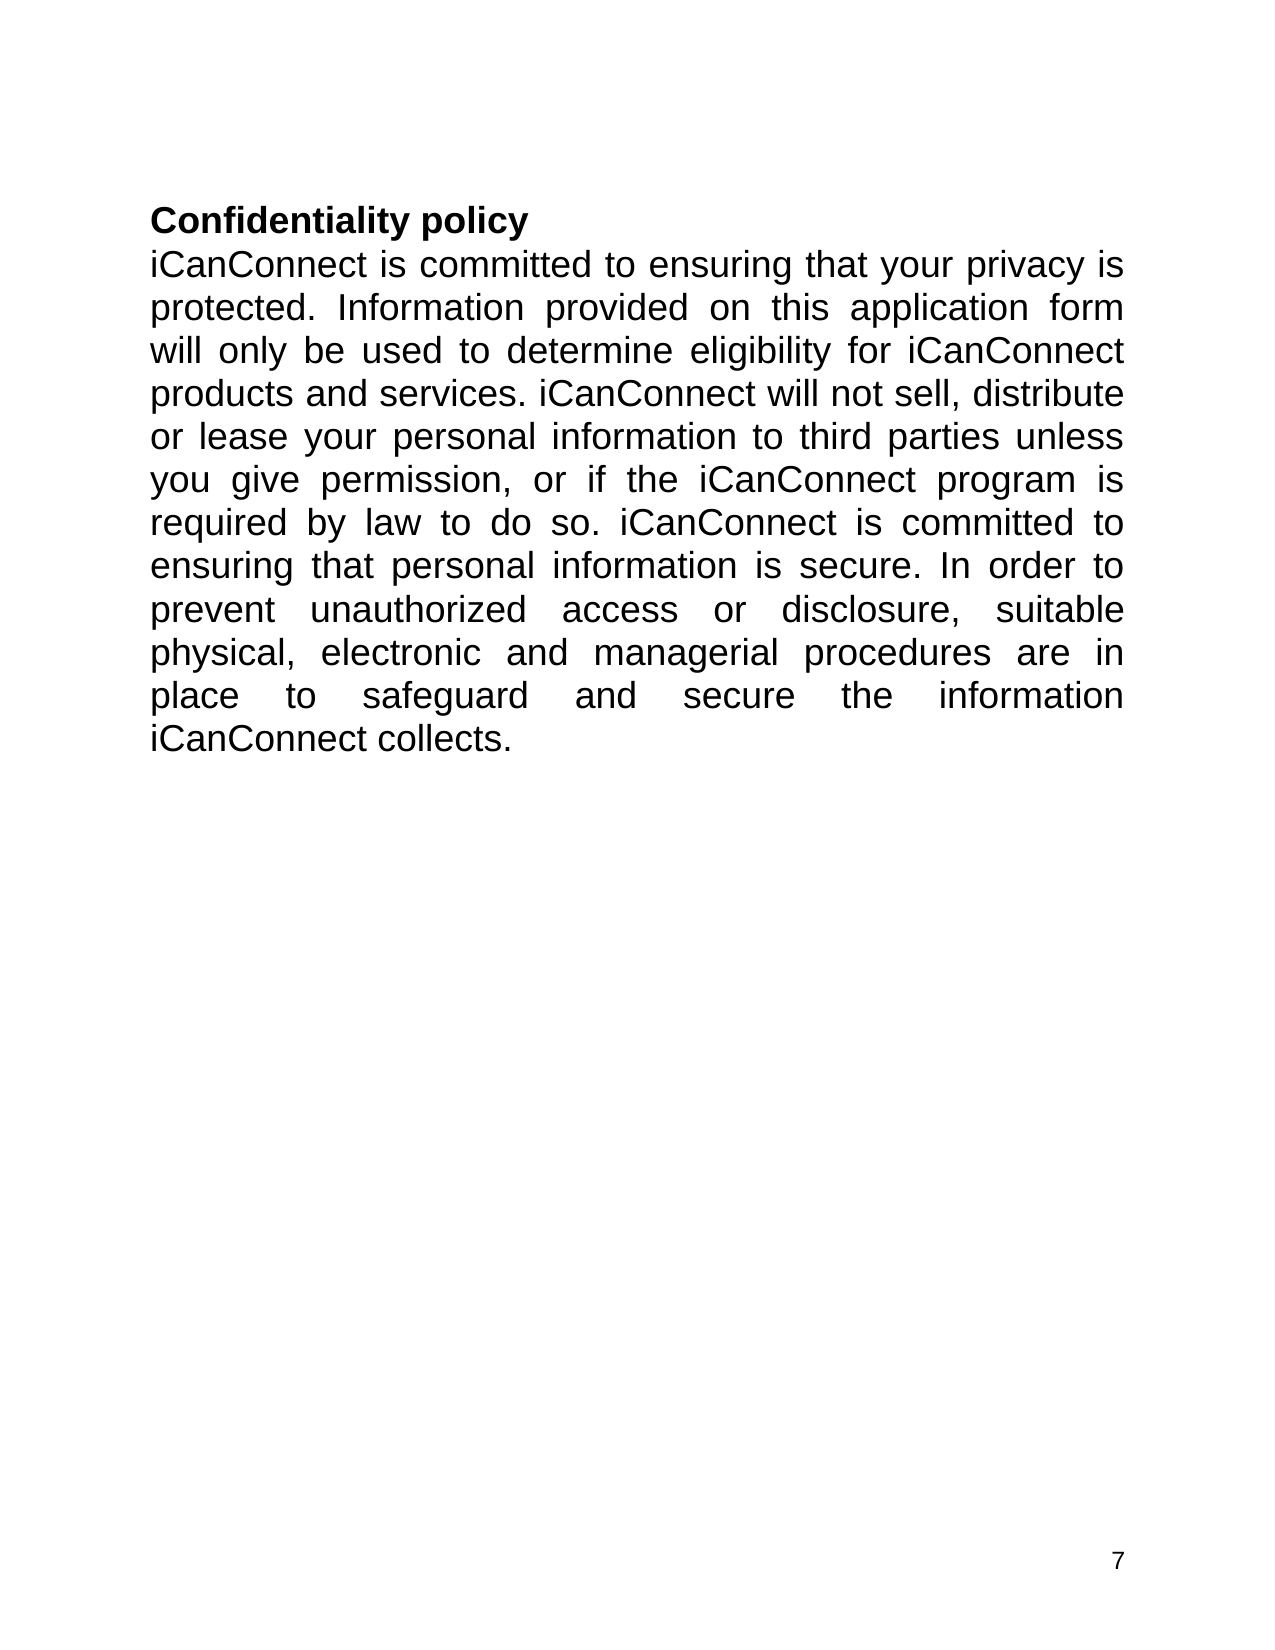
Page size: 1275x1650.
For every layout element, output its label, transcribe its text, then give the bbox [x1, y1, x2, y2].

text iCanConnect is committed to ensuring that your privacy is protected. Information provided on this application form will only be used to determine eligibility for iCanConnect products and services. iCanConnect will not sell, distribute or lease your personal information to third parties unless you give permission, or if the iCanConnect program is required by law to do so. iCanConnect is committed to ensuring that personal information is secure. In order to prevent unauthorized access or disclosure, suitable physical, electronic and managerial procedures are in place to safeguard and secure the information iCanConnect collects. [150, 242, 1125, 759]
text Confidentiality policy [150, 199, 1219, 242]
